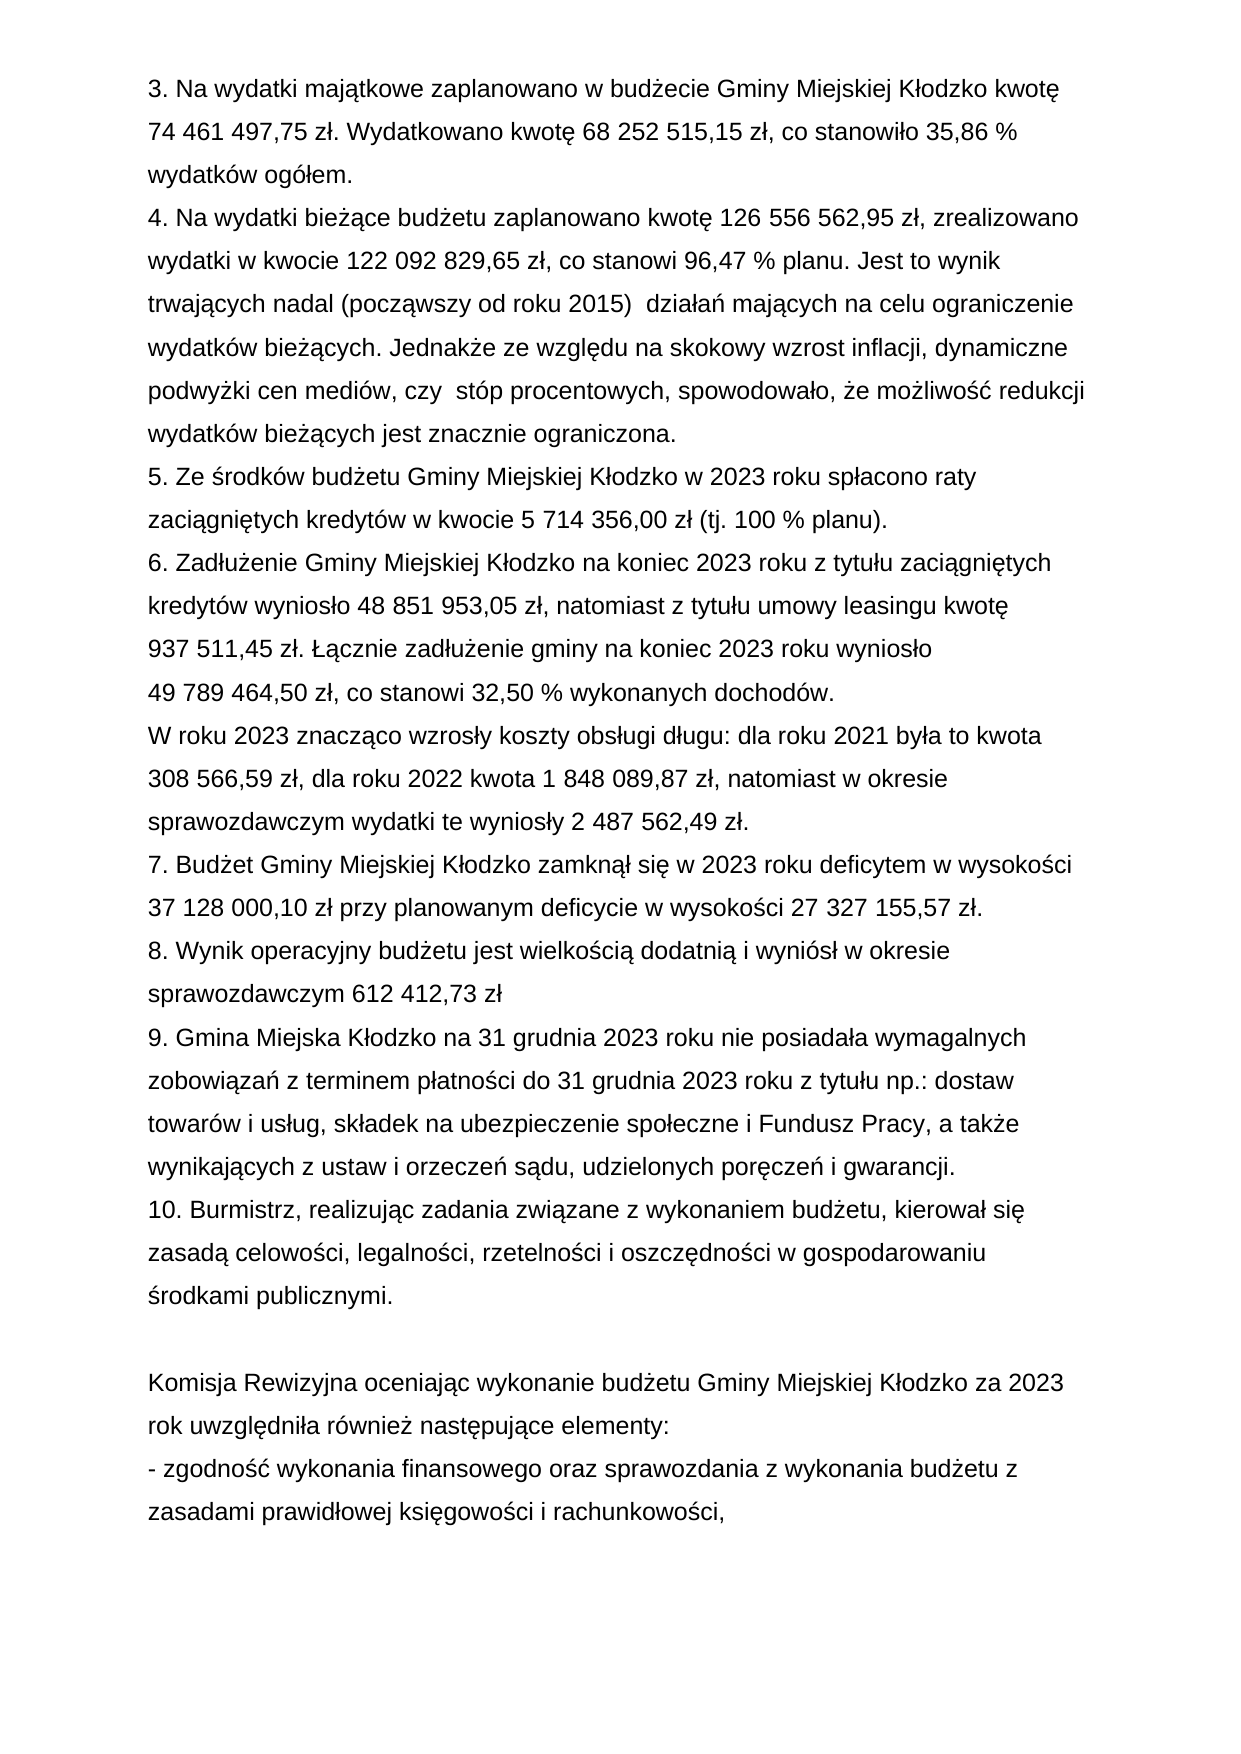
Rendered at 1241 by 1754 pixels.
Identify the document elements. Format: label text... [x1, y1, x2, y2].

text 4. Na wydatki bieżące budżetu zaplanowano kwotę 126 556 562,95 zł, zrealizowano wydatki w kwocie 122 092 829,65 zł, co stanowi 96,47 % planu. Jest to wynik trwających nadal (począwszy od roku 2015) działań mających na celu ograniczenie wydatków bieżących. Jednakże ze względu na skokowy wzrost inflacji, dynamiczne podwyżki cen mediów, czy stóp procentowych, spowodowało, że możliwość redukcji wydatków bieżących jest znacznie ograniczona. [148, 203, 1093, 448]
text 9. Gmina Miejska Kłodzko na 31 grudnia 2023 roku nie posiadała wymagalnych zobowiązań z terminem płatności do 31 grudnia 2023 roku z tytułu np.: dostaw towarów i usług, składek na ubezpieczenie społeczne i Fundusz Pracy, a także wynikających z ustaw i orzeczeń sądu, udzielonych poręczeń i gwarancji. [148, 1023, 1093, 1181]
text 3. Na wydatki majątkowe zaplanowano w budżecie Gminy Miejskiej Kłodzko kwotę 74 461 497,75 zł. Wydatkowano kwotę 68 252 515,15 zł, co stanowiło 35,86 % wydatków ogółem. [148, 74, 1093, 189]
text 8. Wynik operacyjny budżetu jest wielkością dodatnią i wyniósł w okresie sprawozdawczym 612 412,73 zł [148, 936, 1093, 1008]
text W roku 2023 znacząco wzrosły koszty obsługi długu: dla roku 2021 była to kwota 308 566,59 zł, dla roku 2022 kwota 1 848 089,87 zł, natomiast w okresie sprawozdawczym wydatki te wyniosły 2 487 562,49 zł. [148, 721, 1093, 836]
text 6. Zadłużenie Gminy Miejskiej Kłodzko na koniec 2023 roku z tytułu zaciągniętych kredytów wyniosło 48 851 953,05 zł, natomiast z tytułu umowy leasingu kwotę 937 511,45 zł. Łącznie zadłużenie gminy na koniec 2023 roku wyniosło 49 789 464,50 zł, co stanowi 32,50 % wykonanych dochodów. [148, 548, 1093, 706]
text Komisja Rewizyjna oceniając wykonanie budżetu Gminy Miejskiej Kłodzko za 2023 rok uwzględniła również następujące elementy: [148, 1368, 1093, 1439]
text - zgodność wykonania finansowego oraz sprawozdania z wykonania budżetu z zasadami prawidłowej księgowości i rachunkowości, [148, 1454, 1093, 1526]
text 10. Burmistrz, realizując zadania związane z wykonaniem budżetu, kierował się zasadą celowości, legalności, rzetelności i oszczędności w gospodarowaniu środkami publicznymi. [148, 1195, 1093, 1310]
text 5. Ze środków budżetu Gminy Miejskiej Kłodzko w 2023 roku spłacono raty zaciągniętych kredytów w kwocie 5 714 356,00 zł (tj. 100 % planu). [148, 462, 1093, 534]
text 7. Budżet Gminy Miejskiej Kłodzko zamknął się w 2023 roku deficytem w wysokości 37 128 000,10 zł przy planowanym deficycie w wysokości 27 327 155,57 zł. [148, 850, 1093, 922]
